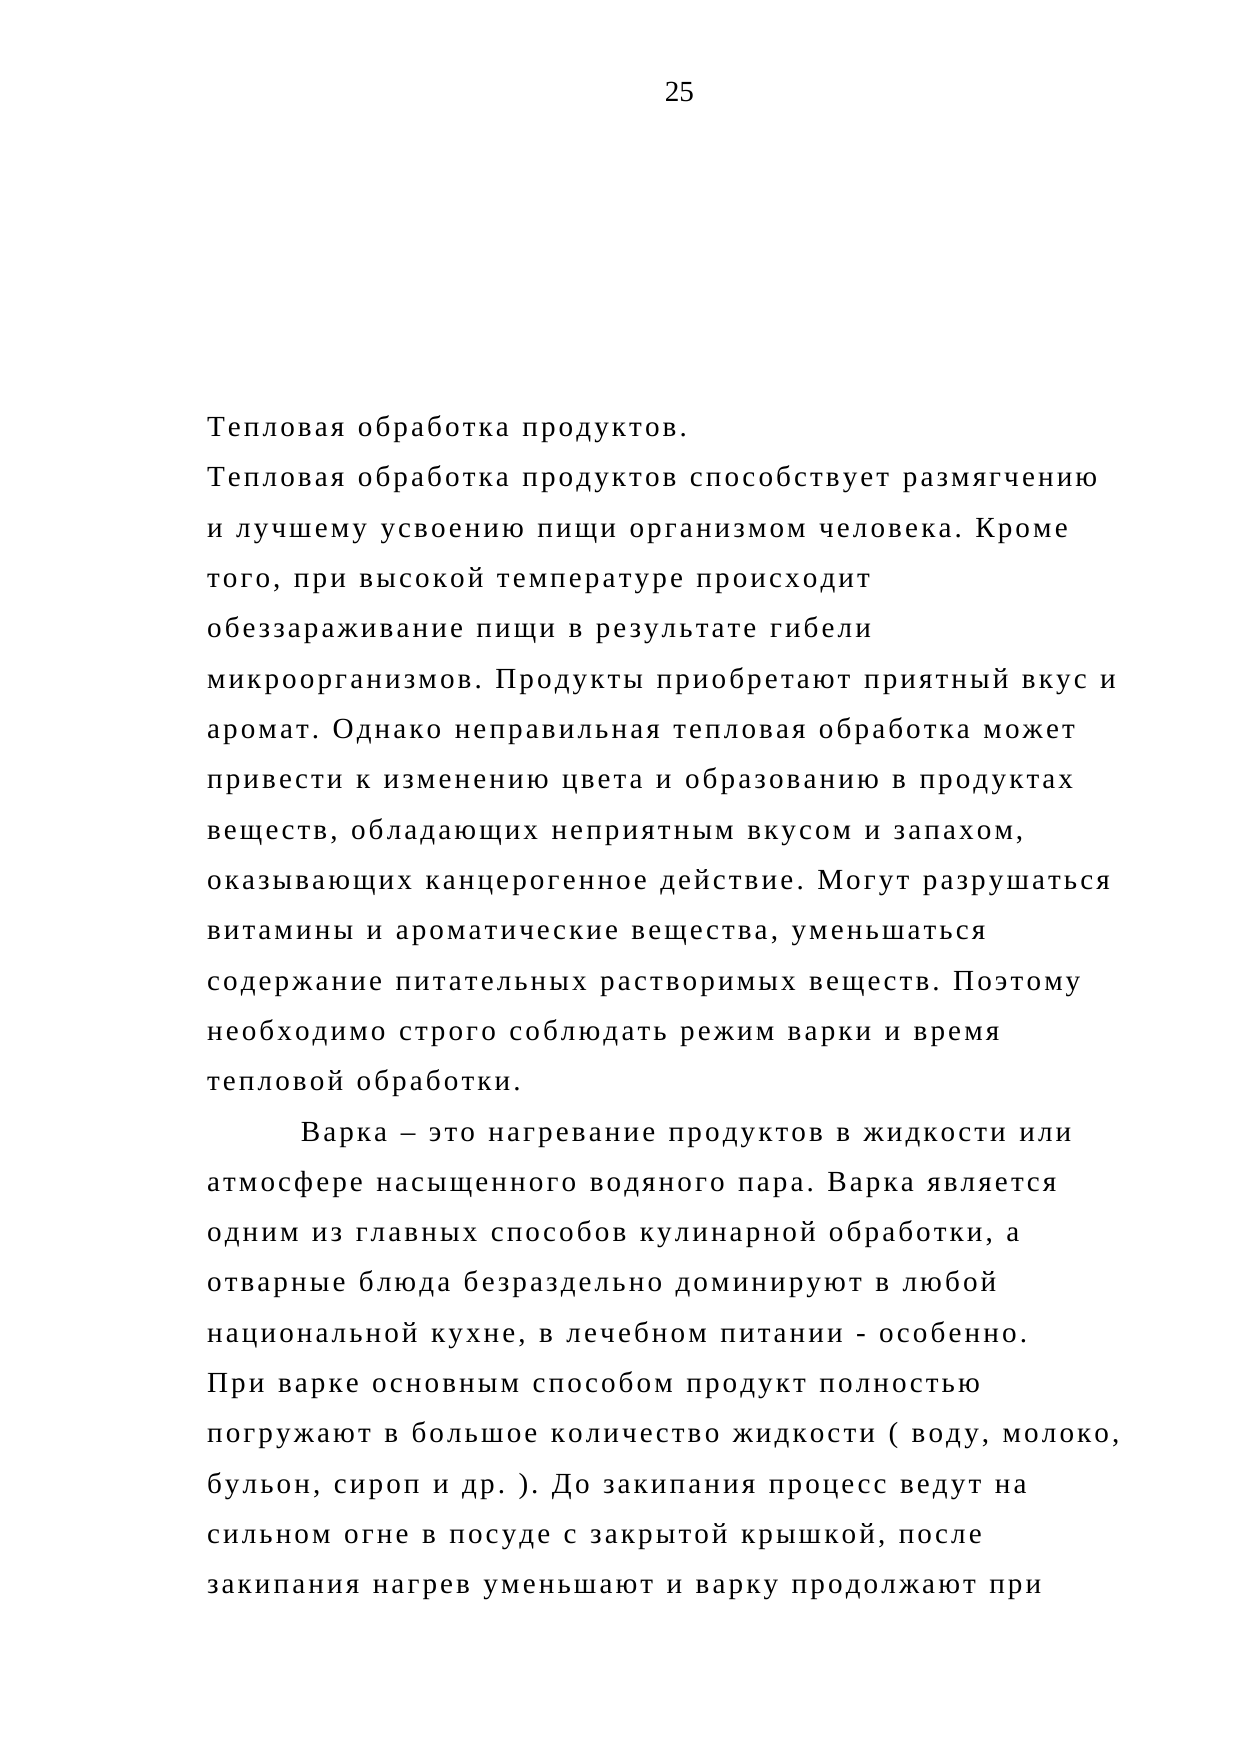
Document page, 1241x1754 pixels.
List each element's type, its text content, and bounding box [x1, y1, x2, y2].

text Варка – это нагревание продуктов в жидкости или атмосфере насыщенного водяного пара. Варка является одним из главных способов кулинарной обработки, а отварные блюда безраздельно доминируют в любой национальной кухне, в лечебном питании - особенно. [207, 1114, 1122, 1348]
text Тепловая обработка продуктов способствует размягчению и лучшему усвоению пищи организмом человека. Кроме того, при высокой температуре происходит обеззараживание пищи в результате гибели микроорганизмов. Продукты приобретают приятный вкус и аромат. Однако неправильная тепловая обработка может привести к изменению цвета и образованию в продуктах веществ, обладающих неприятным вкусом и запахом, оказывающих канцерогенное действие. Могут разрушаться витамины и ароматические вещества, уменьшаться содержание питательных растворимых веществ. Поэтому необходимо строго соблюдать режим варки и время тепловой обработки. [207, 459, 1122, 1097]
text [207, 1365, 1122, 1600]
text Тепловая обработка продуктов. [207, 409, 1122, 443]
